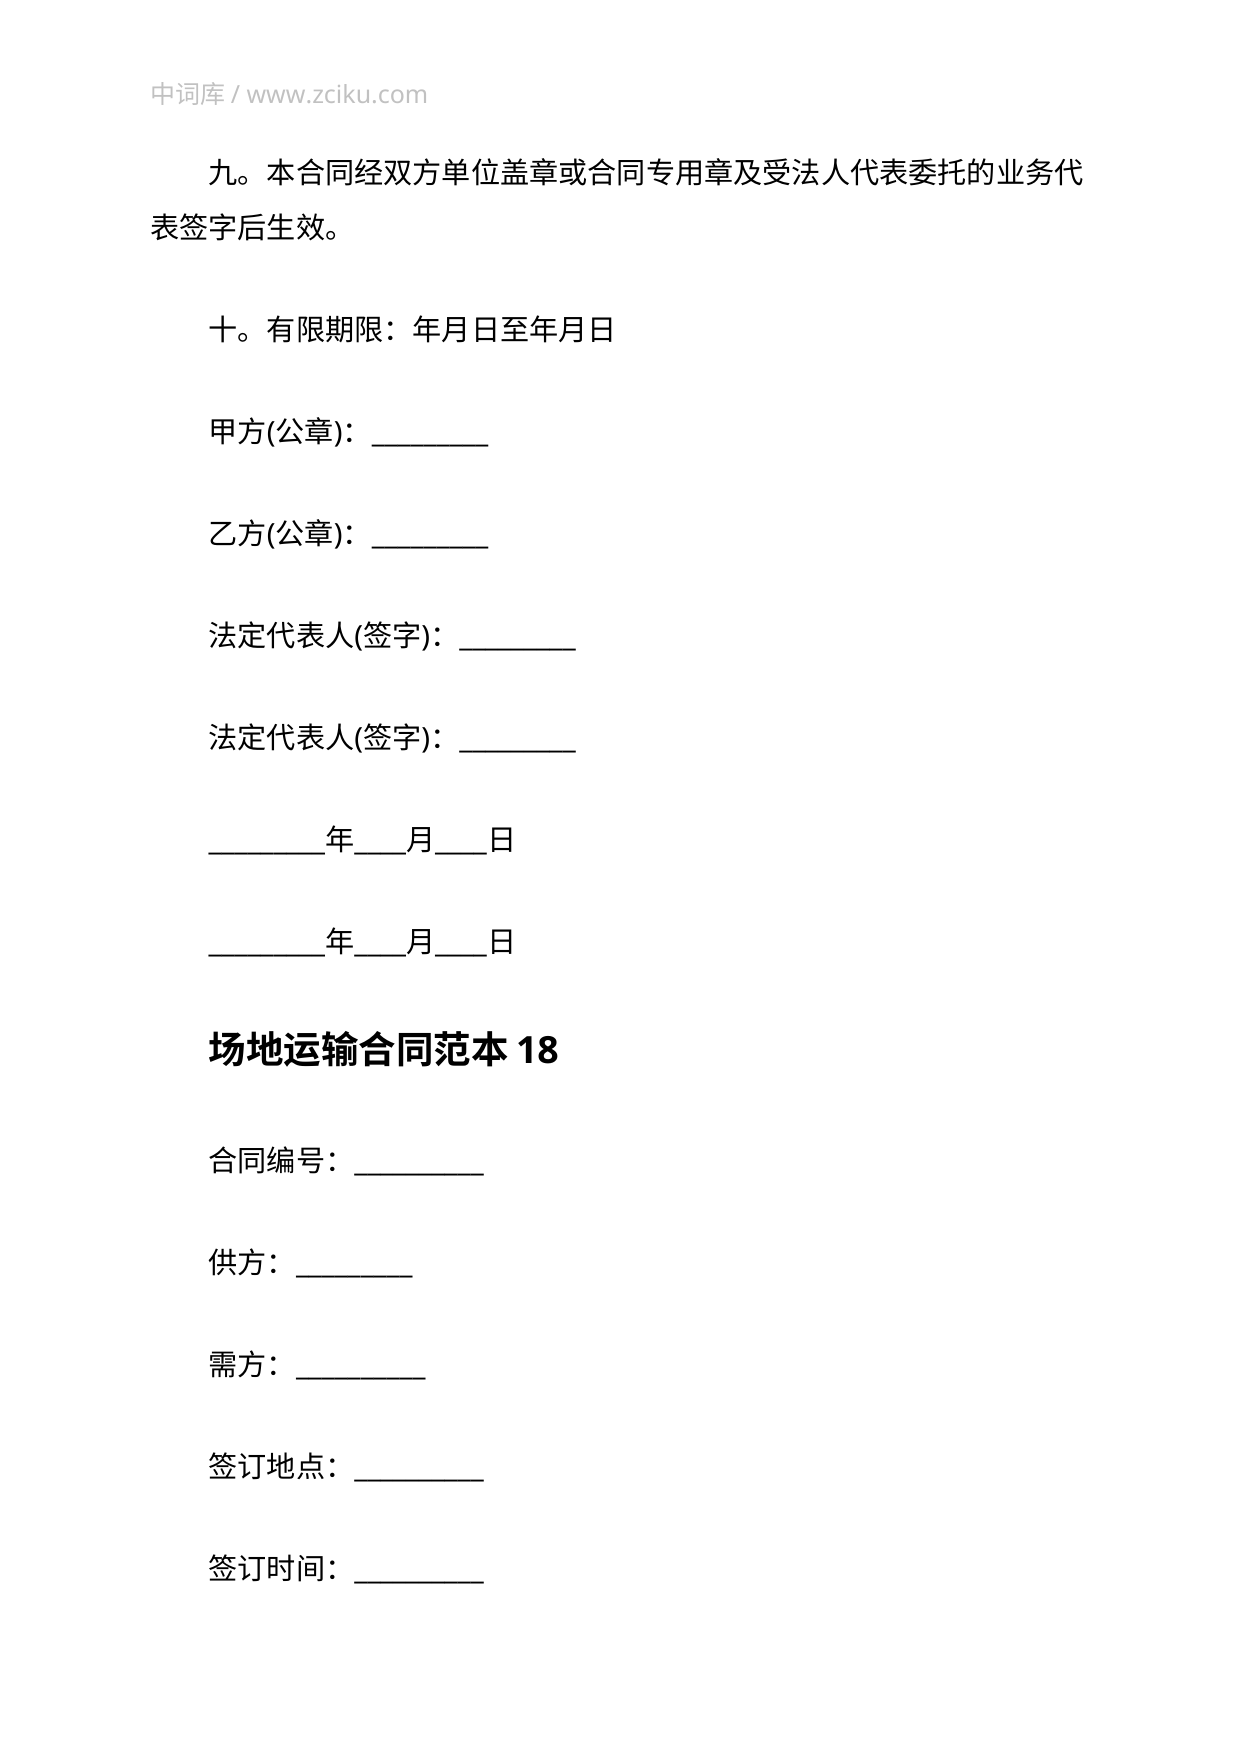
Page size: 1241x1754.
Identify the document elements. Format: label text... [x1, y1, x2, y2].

text 签订地点：__________ [150, 1444, 1090, 1486]
text _________年____月____日 [150, 816, 1090, 859]
text 场地运输合同范本18 [150, 1020, 1090, 1075]
text 供方：_________ [150, 1240, 1090, 1282]
text 九。本合同经双方单位盖章或合同专用章及受法人代表委托的业务代表签字后生效。 [150, 150, 1090, 247]
text 需方：__________ [150, 1342, 1090, 1384]
text _________年____月____日 [150, 918, 1090, 961]
text 签订时间：__________ [150, 1546, 1090, 1588]
text 乙方(公章)：_________ [150, 510, 1090, 553]
text 合同编号：__________ [150, 1138, 1090, 1180]
text 法定代表人(签字)：_________ [150, 612, 1090, 655]
text 十。有限期限：年月日至年月日 [150, 307, 1090, 349]
text 法定代表人(签字)：_________ [150, 714, 1090, 757]
text 甲方(公章)：_________ [150, 408, 1090, 451]
